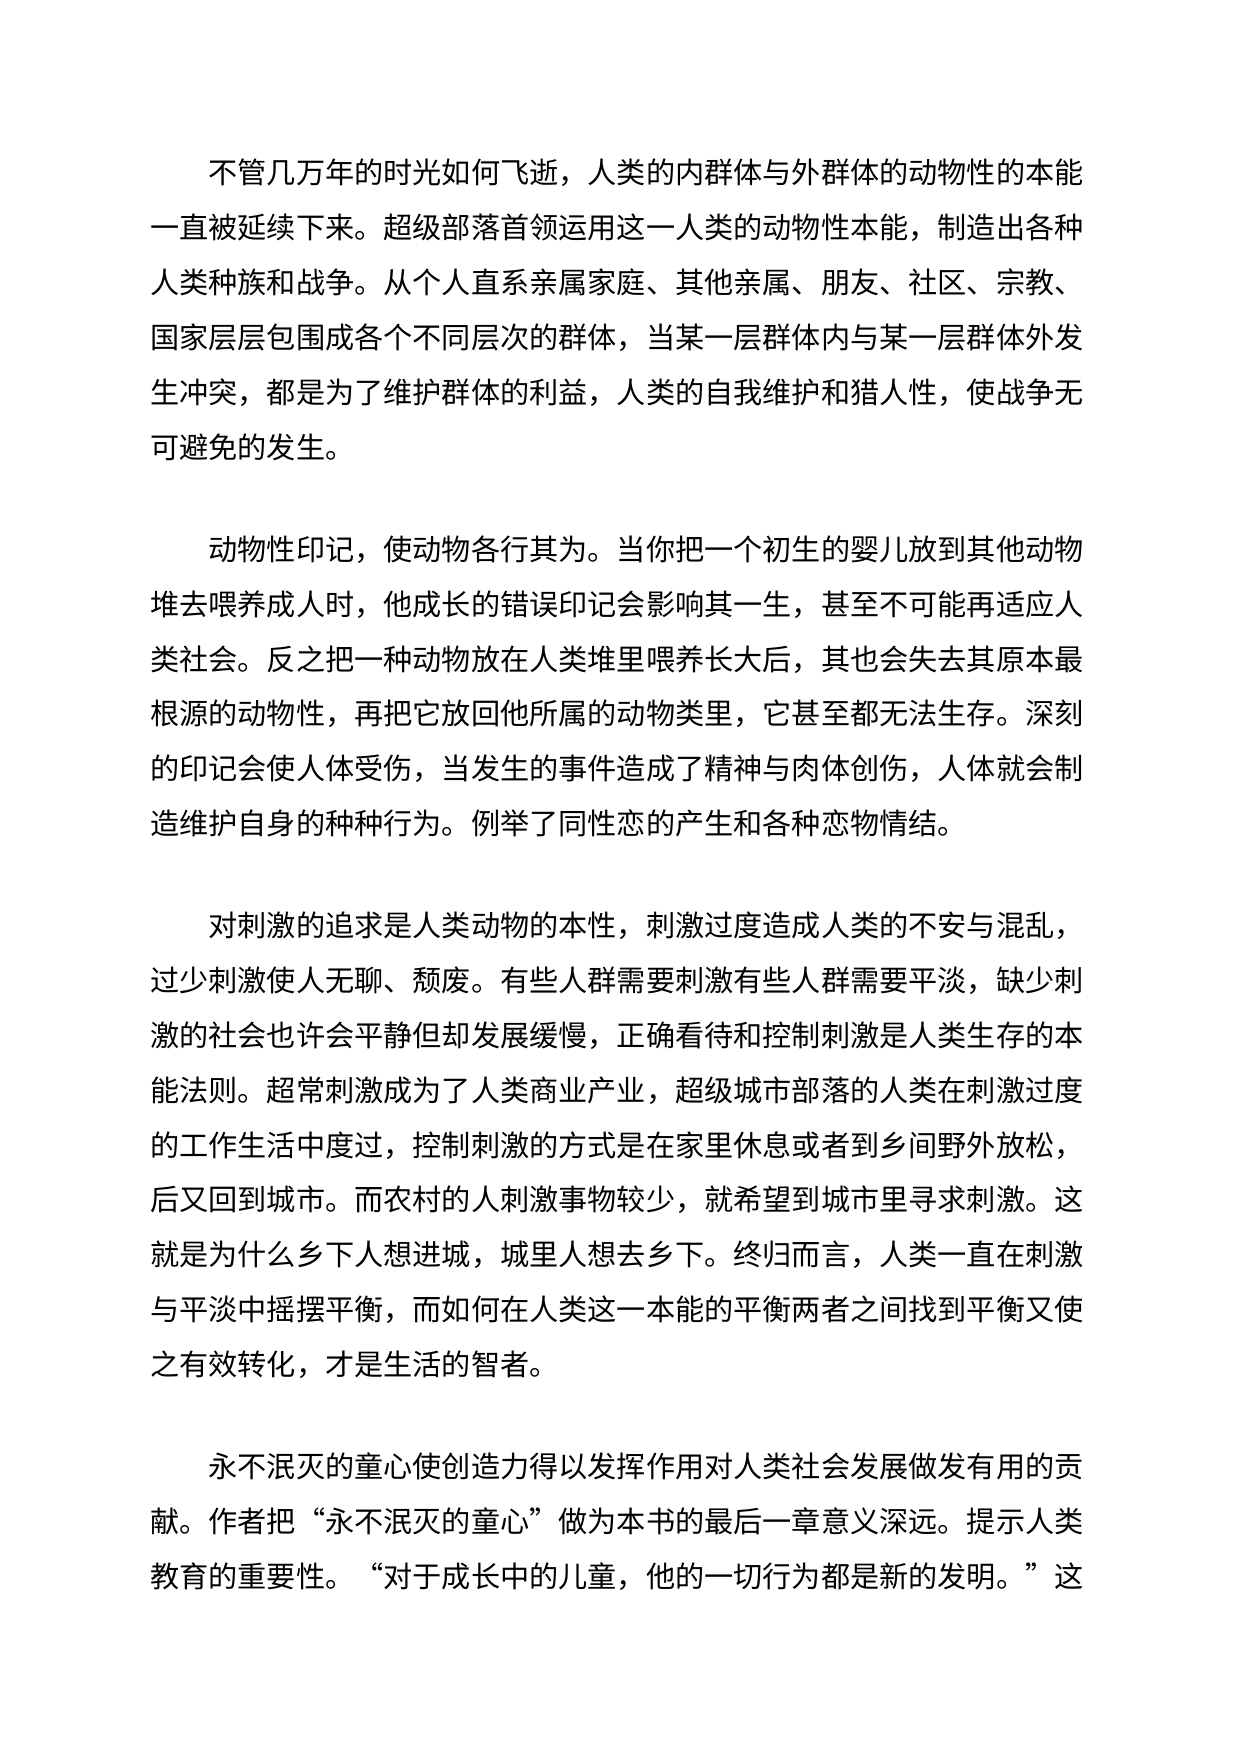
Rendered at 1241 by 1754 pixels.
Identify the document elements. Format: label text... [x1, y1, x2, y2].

text 不管几万年的时光如何飞逝，人类的内群体与外群体的动物性的本能一直被延续下来。超级部落首领运用这一人类的动物性本能，制造出各种人类种族和战争。从个人直系亲属家庭、其他亲属、朋友、社区、宗教、国家层层包围成各个不同层次的群体，当某一层群体内与某一层群体外发生冲突，都是为了维护群体的利益，人类的自我维护和猎人性，使战争无可避免的发生。 [150, 150, 1090, 467]
text 动物性印记，使动物各行其为。当你把一个初生的婴儿放到其他动物堆去喂养成人时，他成长的错误印记会影响其一生，甚至不可能再适应人类社会。反之把一种动物放在人类堆里喂养长大后，其也会失去其原本最根源的动物性，再把它放回他所属的动物类里，它甚至都无法生存。深刻的印记会使人体受伤，当发生的事件造成了精神与肉体创伤，人体就会制造维护自身的种种行为。例举了同性恋的产生和各种恋物情结。 [150, 526, 1090, 843]
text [150, 1443, 1090, 1596]
text 对刺激的追求是人类动物的本性，刺激过度造成人类的不安与混乱，过少刺激使人无聊、颓废。有些人群需要刺激有些人群需要平淡，缺少刺激的社会也许会平静但却发展缓慢，正确看待和控制刺激是人类生存的本能法则。超常刺激成为了人类商业产业，超级城市部落的人类在刺激过度的工作生活中度过，控制刺激的方式是在家里休息或者到乡间野外放松，后又回到城市。而农村的人刺激事物较少，就希望到城市里寻求刺激。这就是为什么乡下人想进城，城里人想去乡下。终归而言，人类一直在刺激与平淡中摇摆平衡，而如何在人类这一本能的平衡两者之间找到平衡又使之有效转化，才是生活的智者。 [150, 902, 1090, 1384]
